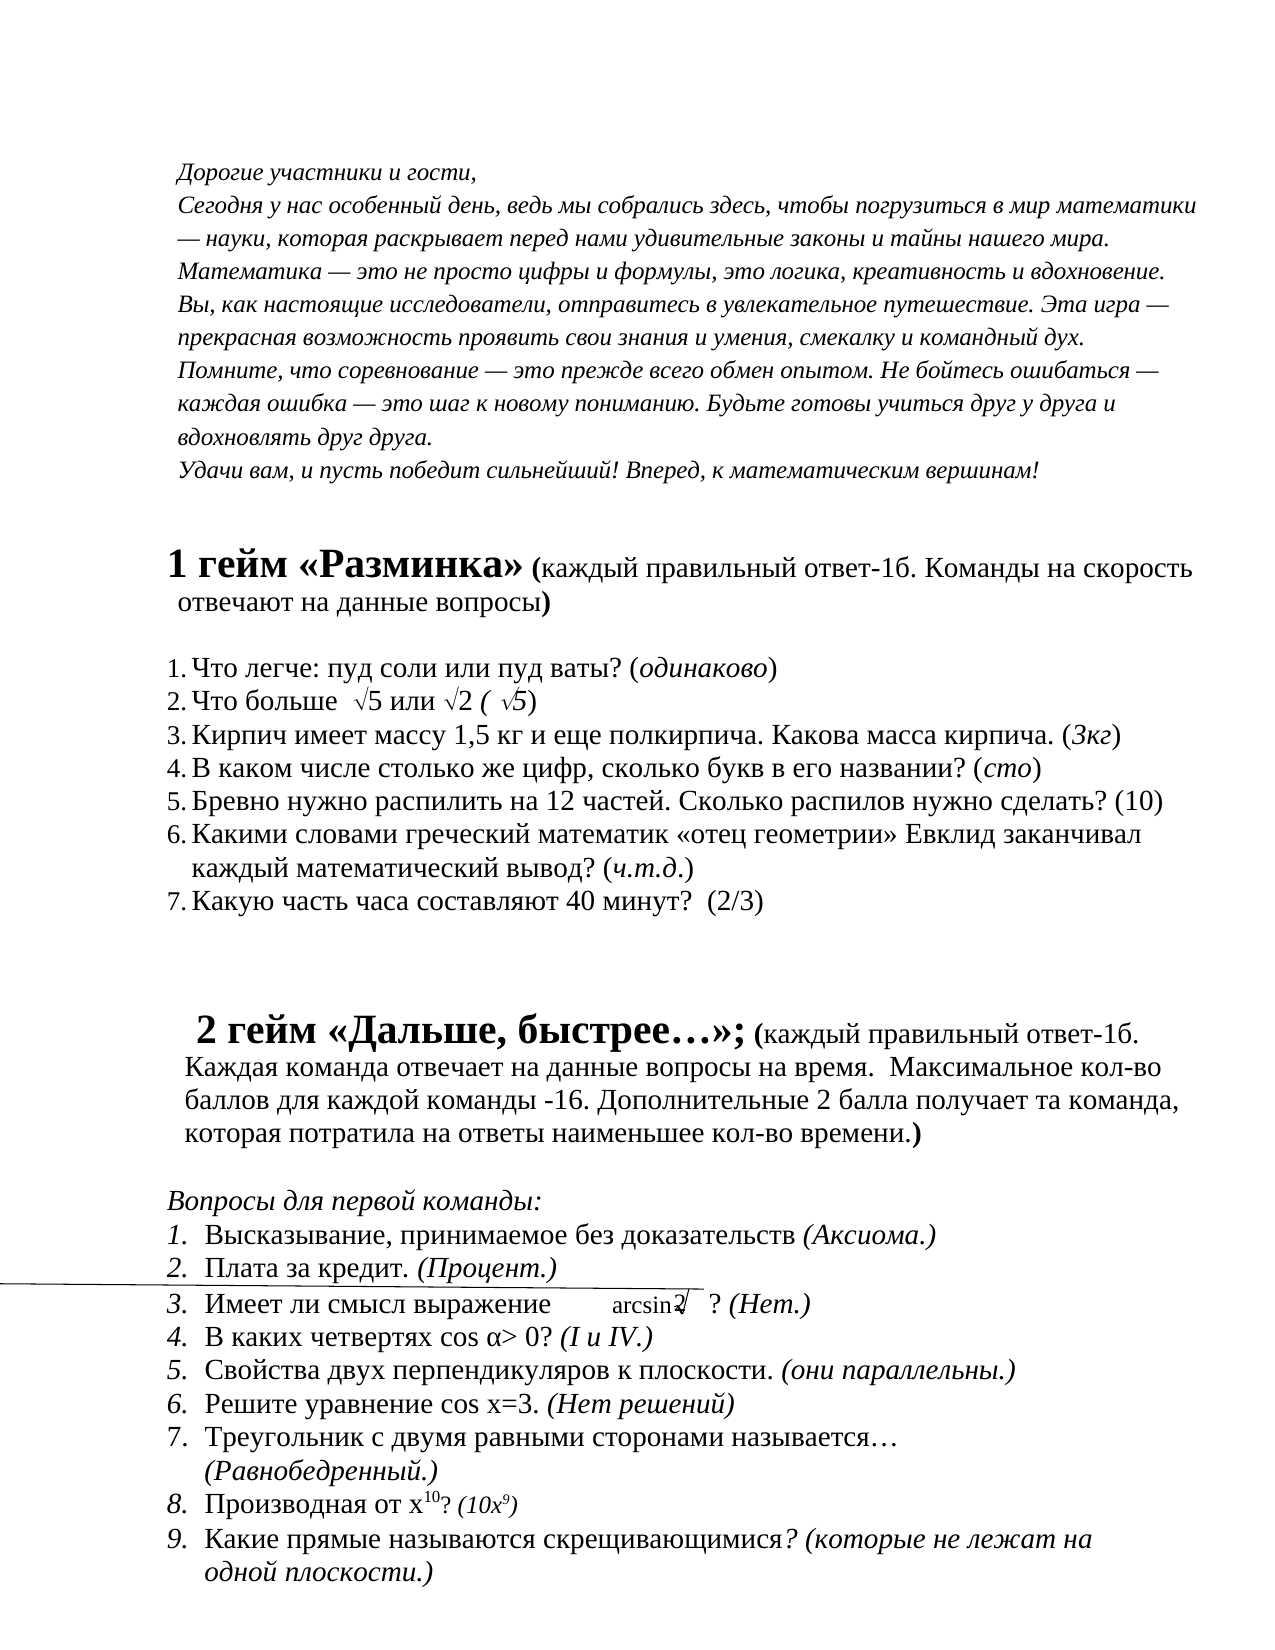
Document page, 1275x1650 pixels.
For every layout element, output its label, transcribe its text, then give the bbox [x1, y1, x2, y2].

subtitle В каком числе столько же цифр, сколько букв в его названии? (сто) [167, 751, 1198, 784]
subtitle Какую часть часа составляют 40 минут? (2/3) [167, 884, 1198, 917]
subtitle Что больше 5 или 2 ( 5) [167, 684, 1198, 717]
list Высказывание, принимаемое без доказательств (Аксиома.) [167, 1217, 1198, 1250]
list Какие прямые называются скрещивающимися? (которые не лежат на одной плоскости.) [167, 1521, 1141, 1588]
list Производная от х10? (10х9) [167, 1487, 1198, 1521]
list Свойства двух перпендикуляров к плоскости. (они параллельны.) [167, 1353, 1198, 1386]
subtitle Что легче: пуд соли или пуд ваты? (одинаково) [167, 651, 1198, 684]
subtitle Кирпич имеет массу 1,5 кг и еще полкирпича. Какова масса кирпича. (3кг) [167, 717, 1198, 751]
subtitle 2 гейм «Дальше, быстрее…»; (каждый правильный ответ-1б. Каждая команда отвечает на данные вопросы на время. Максимальное кол-во баллов для каждой команды -16. Дополнительные 2 балла получает та команда, которая потратила на ответы наименьшее кол-во времени.) [184, 1017, 1198, 1149]
list Решите уравнение соs x=3. (Нет решений) [167, 1386, 1198, 1420]
text Дорогие участники и гости, Сегодня у нас особенный день, ведь мы собрались здесь, чтобы погрузиться в мир математики — науки, которая раскрывает перед нами удивительные законы и тайны нашего мира. Математика — это не просто цифры и формулы, это логика, креативность и вдохновение. Вы, как настоящие исследователи, отправитесь в увлекательное путешествие. Эта игра — прекрасная возможность проявить свои знания и умения, смекалку и командный дух. Помните, что соревнование — это прежде всего обмен опытом. Не бойтесь ошибаться — каждая ошибка — это шаг к новому пониманию. Будьте готовы учиться друг у друга и вдохновлять друг друга. Удачи вам, и пусть победит сильнейший! Вперед, к математическим вершинам! [177, 153, 1198, 485]
list Плата за кредит. (Процент.) [167, 1250, 1198, 1284]
list Имеет ли смысл выражение arcsin ? (Нет.) [167, 1286, 1198, 1319]
subtitle 1 гейм «Разминка» (каждый правильный ответ-1б. Команды на скорость отвечают на данные вопросы) [167, 551, 1198, 618]
list Треугольник с двумя равными сторонами называется… [167, 1420, 1198, 1454]
text Вопросы для первой команды: [167, 1183, 1198, 1217]
list В каких четвертях cos α> 0? (I и IV.) [167, 1319, 1198, 1353]
subtitle Какими словами греческий математик «отец геометрии» Евклид заканчивал каждый математический вывод? (ч.т.д.) [167, 817, 1198, 884]
text (Равнобедренный.) [204, 1454, 1198, 1487]
subtitle Бревно нужно распилить на 12 частей. Сколько распилов нужно сделать? (10) [167, 784, 1198, 817]
